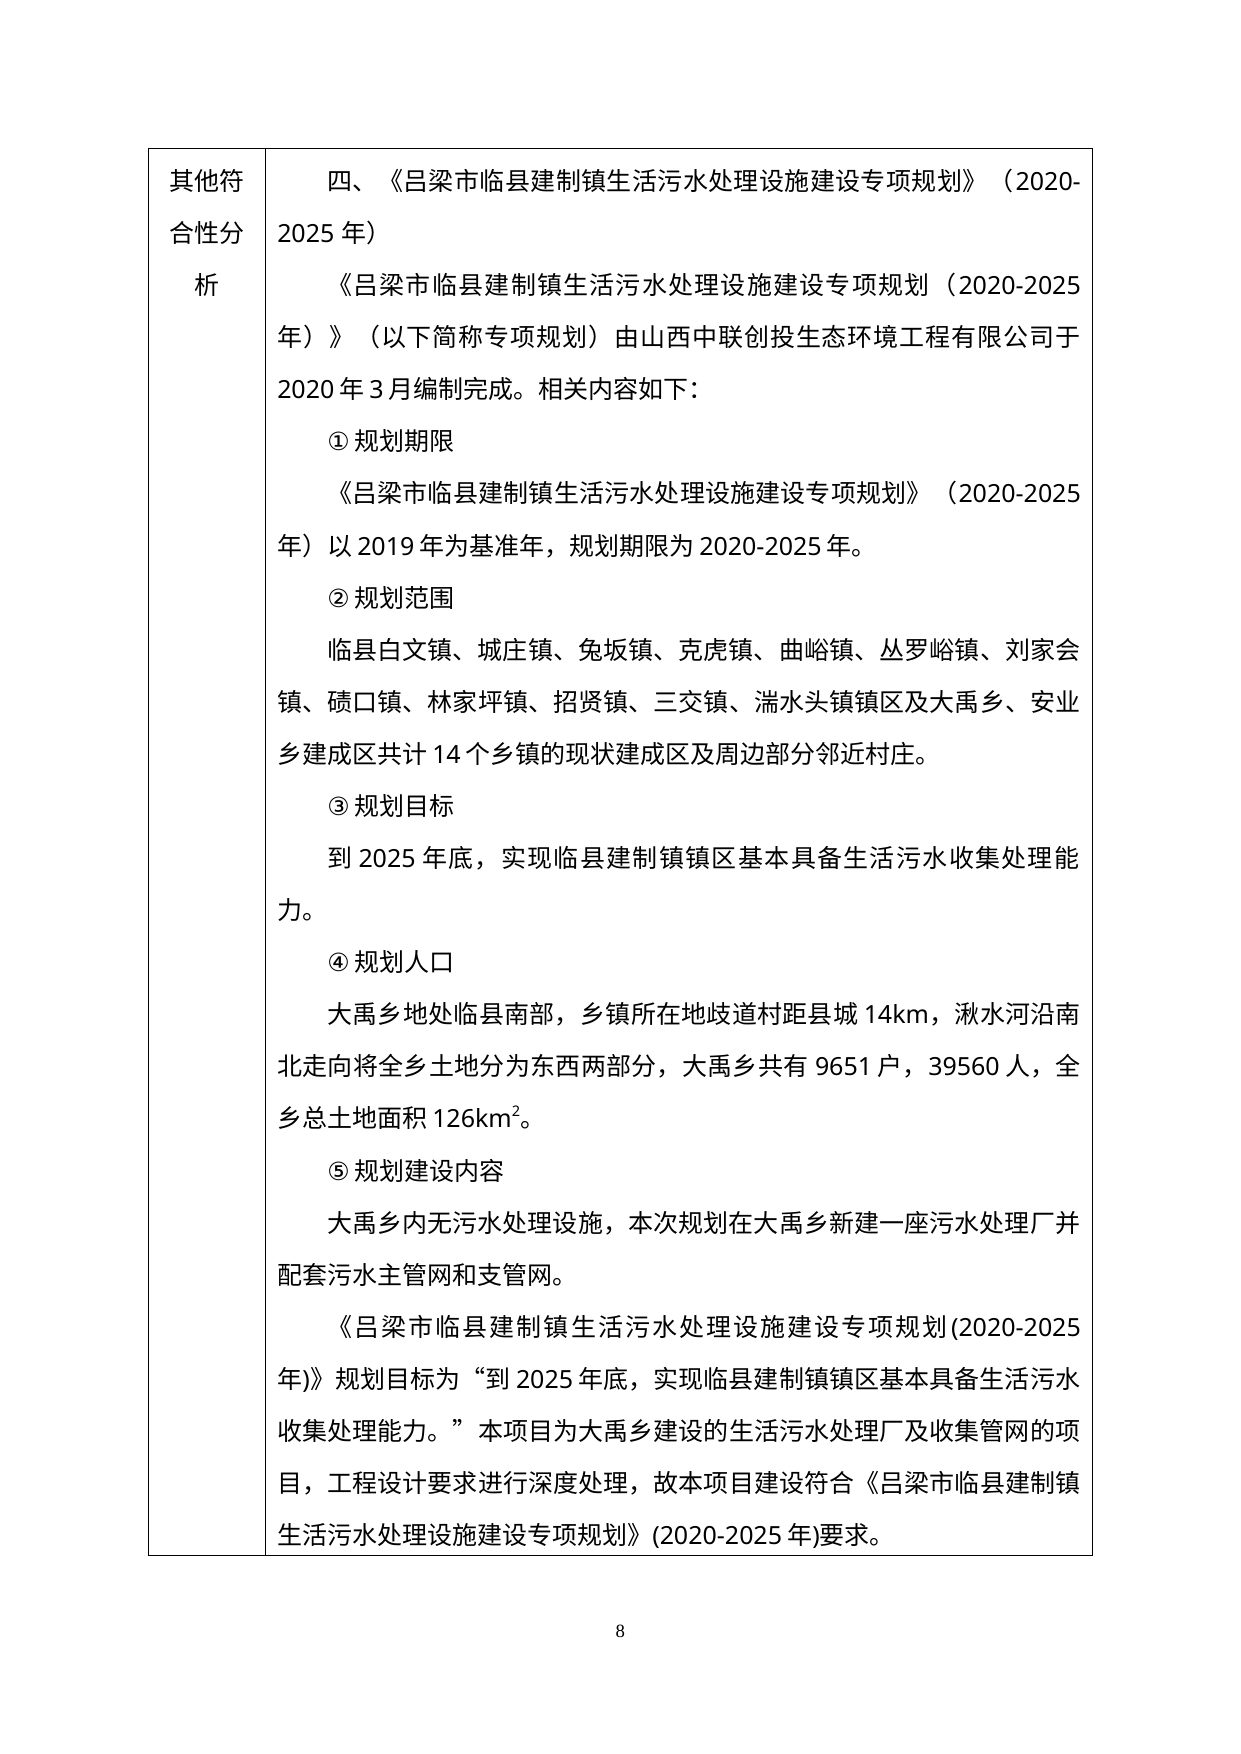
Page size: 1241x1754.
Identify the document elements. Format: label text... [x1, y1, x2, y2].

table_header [266, 149, 1092, 1555]
table_header 其他符合性分析 [149, 149, 265, 1555]
